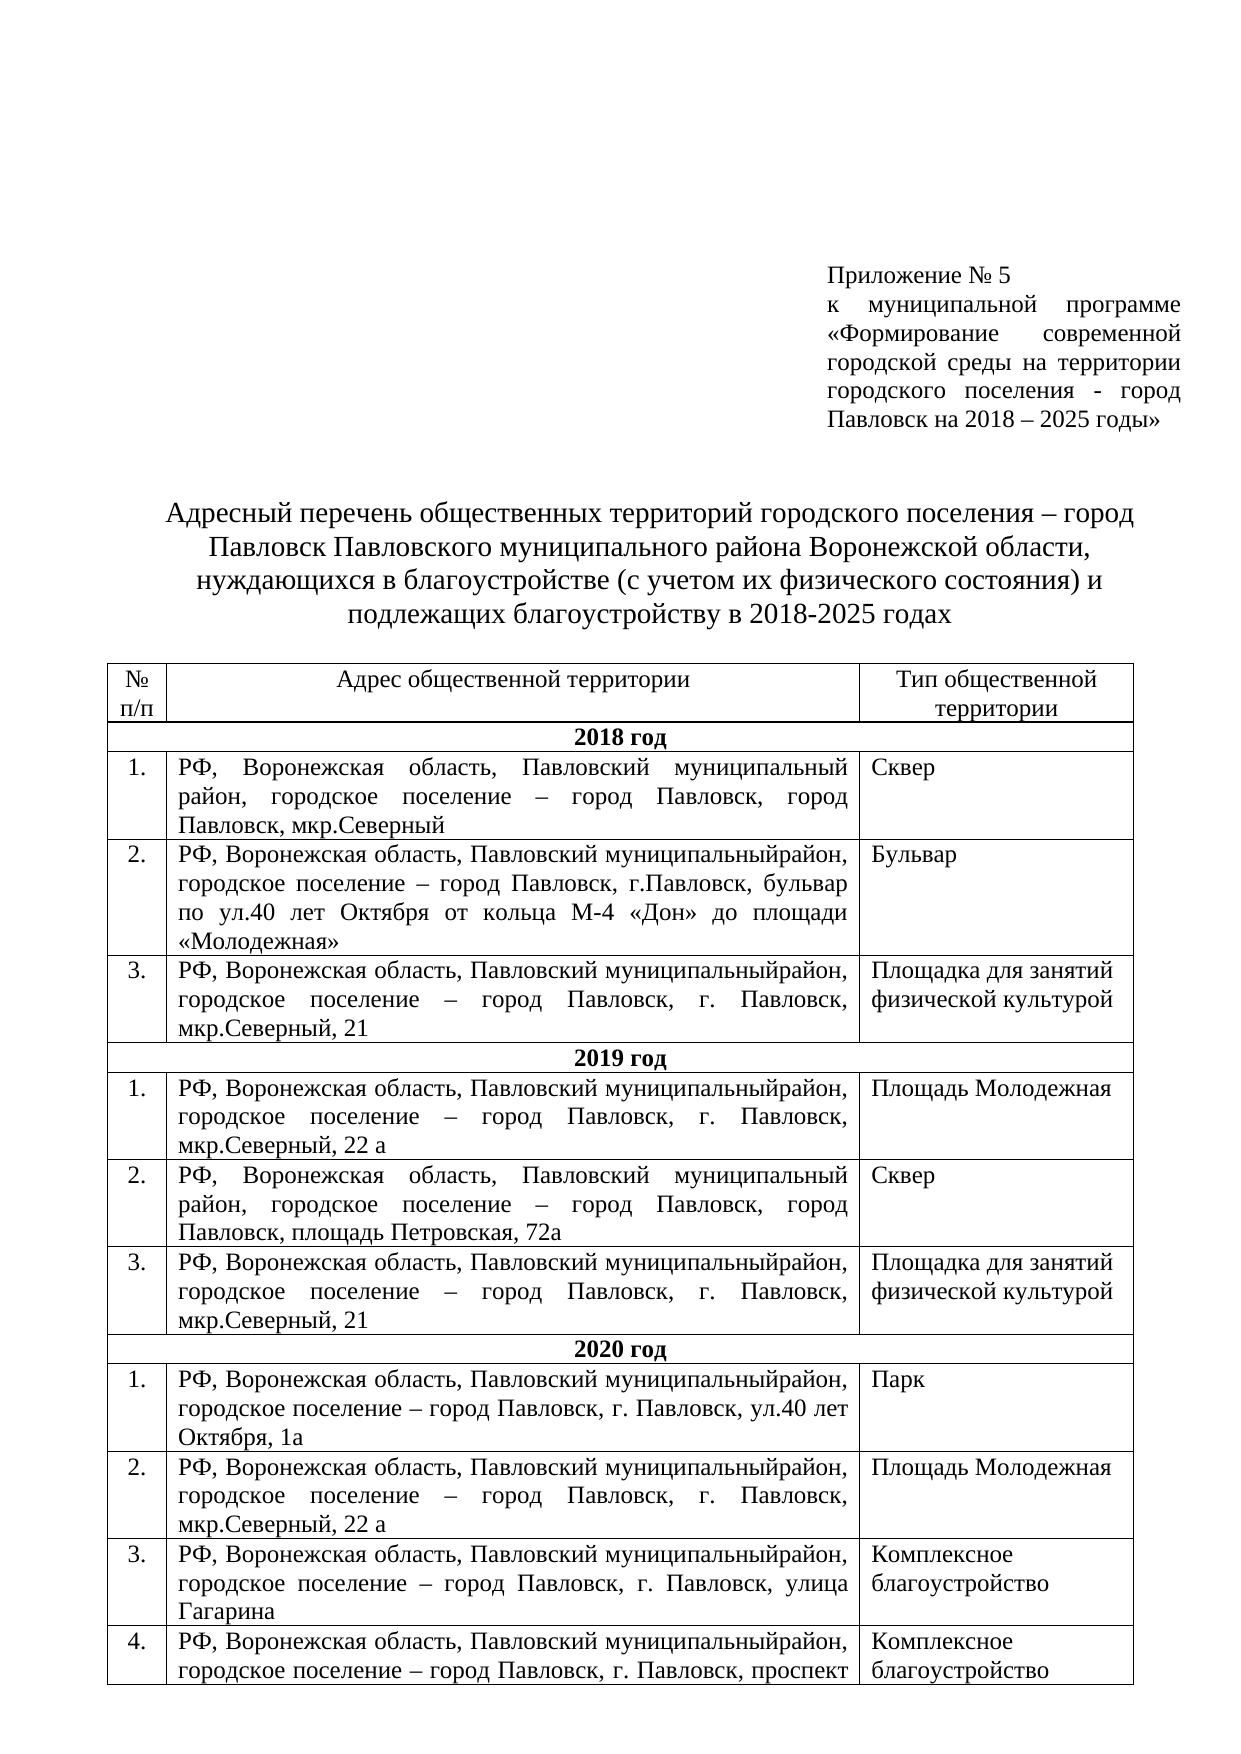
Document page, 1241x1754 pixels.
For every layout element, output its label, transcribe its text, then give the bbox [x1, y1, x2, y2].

table_cell 2019 год [108, 1043, 1133, 1072]
table_cell 2018 год [108, 723, 1133, 751]
table_cell РФ, Воронежская область, Павловский муниципальныйрайон, городское поселение – город Павловск, г. Павловск, ул.40 лет Октября, 1а [167, 1364, 859, 1451]
table_cell Парк [860, 1364, 1133, 1451]
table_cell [860, 1626, 1133, 1684]
table_header № п/п [108, 664, 166, 721]
table_cell Площадь Молодежная [860, 1452, 1133, 1538]
text Адресный перечень общественных территорий городского поселения – город Павловск Павловского муниципального района Воронежской области, нуждающихся в благоустройстве (с учетом их физического состояния) и подлежащих благоустройству в 2018-2025 годах [118, 495, 1181, 629]
table_cell 3. [108, 1247, 166, 1333]
table_cell 2. [108, 1452, 166, 1538]
table_cell 2020 год [108, 1335, 1133, 1363]
table_cell Сквер [860, 752, 1133, 838]
table_cell РФ, Воронежская область, Павловский муниципальныйрайон, городское поселение – город Павловск, г. Павловск, мкр.Северный, 21 [167, 956, 859, 1042]
table_cell 3. [108, 1539, 166, 1625]
table_cell 1. [108, 1364, 166, 1451]
table_cell Площадка для занятий физической культурой [860, 1247, 1133, 1333]
table_cell РФ, Воронежская область, Павловский муниципальныйрайон, городское поселение – город Павловск, г. Павловск, мкр.Северный, 22 а [167, 1452, 859, 1538]
table_cell 2. [108, 1160, 166, 1246]
table_cell РФ, Воронежская область, Павловский муниципальный район, городское поселение – город Павловск, город Павловск, площадь Петровская, 72а [167, 1160, 859, 1246]
table_cell РФ, Воронежская область, Павловский муниципальный район, городское поселение – город Павловск, город Павловск, мкр.Северный [167, 752, 859, 838]
table_cell 1. [108, 1073, 166, 1159]
table_cell Площадь Молодежная [860, 1073, 1133, 1159]
table_cell 2. [108, 840, 166, 954]
table_header Адрес общественной территории [167, 664, 859, 721]
table_cell Площадка для занятий физической культурой [860, 956, 1133, 1042]
table_cell 4. [108, 1626, 166, 1684]
text Приложение № 5 [824, 260, 1181, 289]
table_cell РФ, Воронежская область, Павловский муниципальныйрайон, городское поселение – город Павловск, г. Павловск, мкр.Северный, 22 а [167, 1073, 859, 1159]
table_cell РФ, Воронежская область, Павловский муниципальныйрайон, городское поселение – город Павловск, г.Павловск, бульвар по ул.40 лет Октября от кольца М-4 «Дон» до площади «Молодежная» [167, 840, 859, 954]
text к муниципальной программе «Формирование современной городской среды на территории городского поселения - город Павловск на 2018 – 2025 годы» [827, 289, 1181, 433]
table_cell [860, 1539, 1133, 1625]
table_cell РФ, Воронежская область, Павловский муниципальныйрайон, городское поселение – город Павловск, г. Павловск, мкр.Северный, 21 [167, 1247, 859, 1333]
table_cell Бульвар [860, 840, 1133, 954]
table_cell РФ, Воронежская область, Павловский муниципальныйрайон, городское поселение – город Павловск, г. Павловск, улица Гагарина [167, 1539, 859, 1625]
table_header Тип общественной территории [860, 664, 1133, 721]
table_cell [167, 1626, 859, 1684]
table_cell Сквер [860, 1160, 1133, 1246]
table_cell 3. [108, 956, 166, 1042]
table_cell 1. [108, 752, 166, 838]
